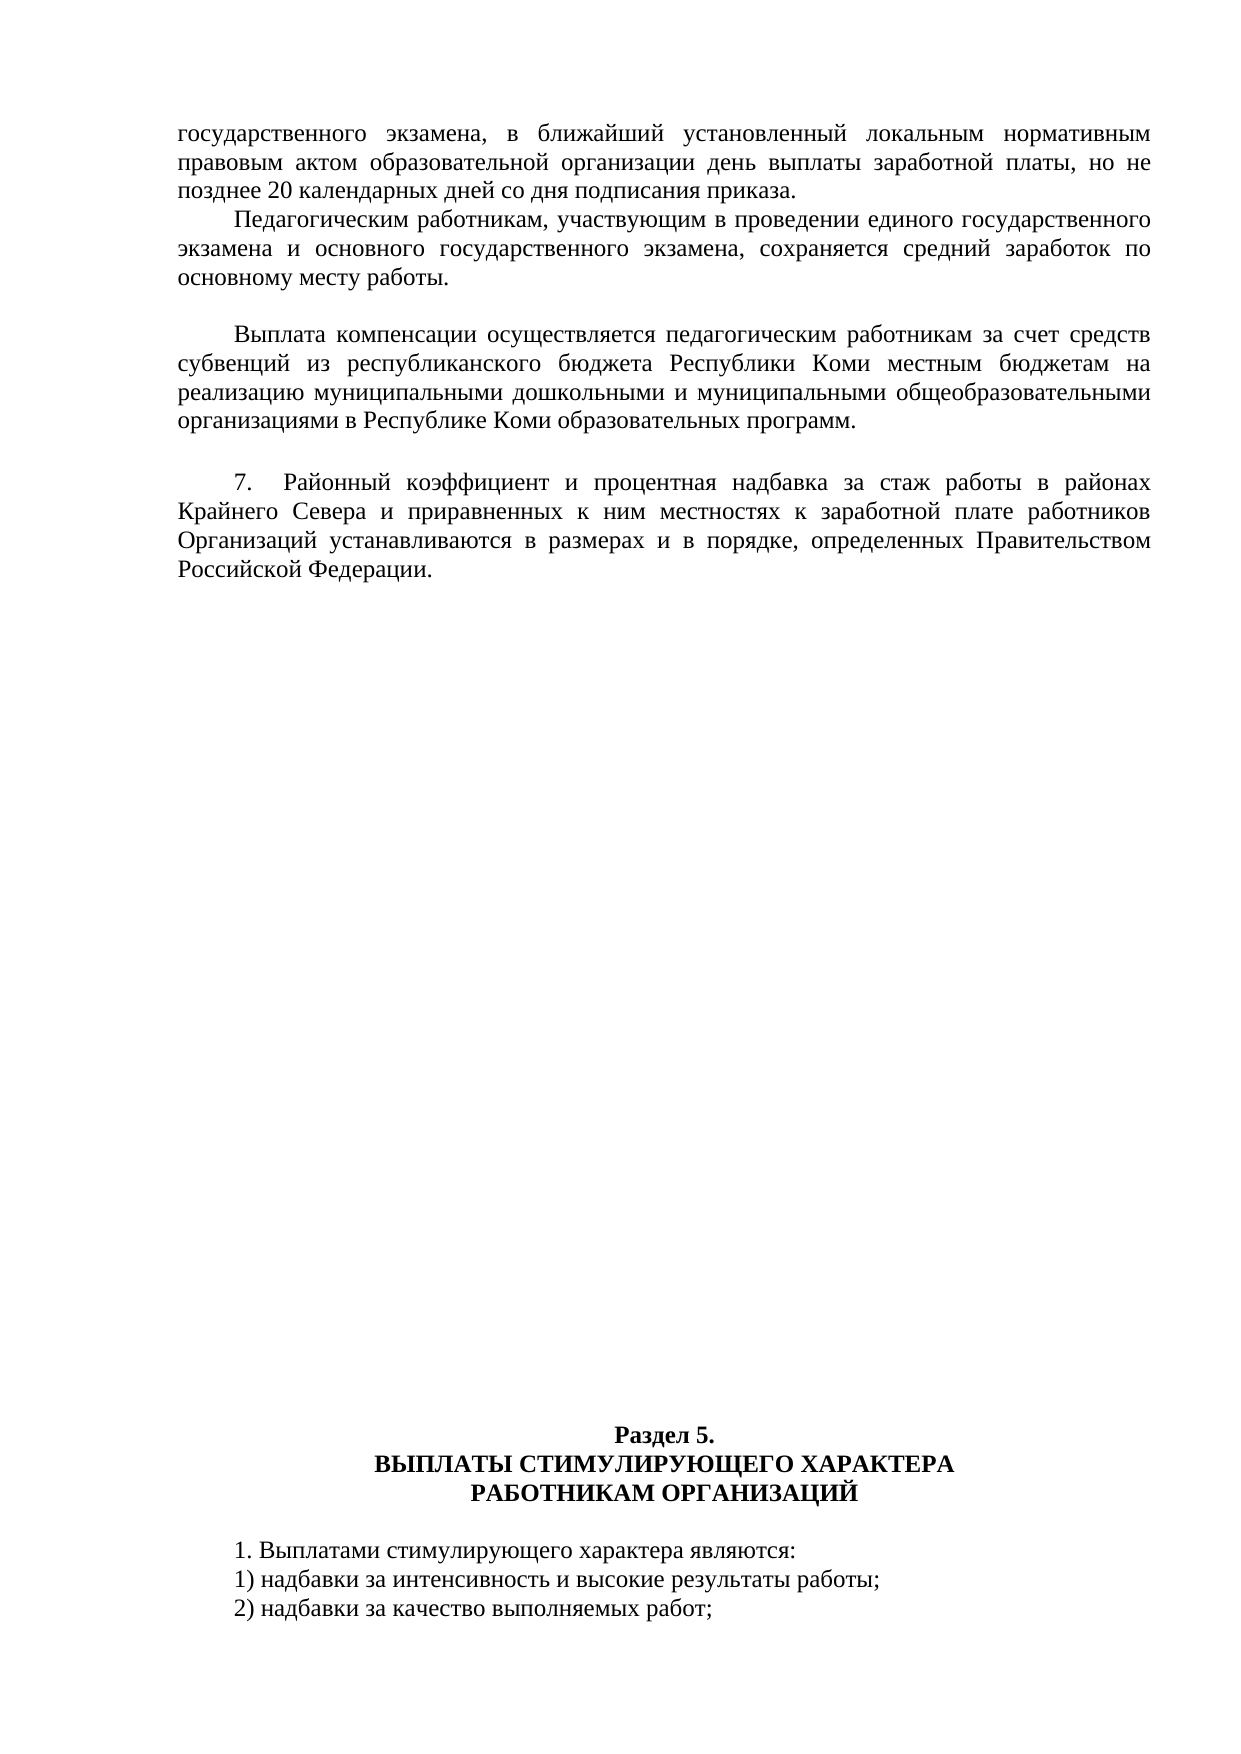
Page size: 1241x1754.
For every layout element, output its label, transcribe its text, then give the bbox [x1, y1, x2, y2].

text 7. Районный коэффициент и процентная надбавка за стаж работы в районах Крайнего Севера и приравненных к ним местностях к заработной плате работников Организаций устанавливаются в размерах и в порядке, определенных Правительством Российской Федерации. [177, 467, 1152, 582]
text Выплата компенсации осуществляется педагогическим работникам за счет средств субвенций из республиканского бюджета Республики Коми местным бюджетам на реализацию муниципальными дошкольными и муниципальными общеобразовательными организациями в Республике Коми образовательных программ. [177, 319, 1152, 434]
text Раздел 5. [177, 1420, 1152, 1449]
text ВЫПЛАТЫ СТИМУЛИРУЮЩЕГО ХАРАКТЕРА [177, 1449, 1152, 1478]
text 1. Выплатами стимулирующего характера являются: [177, 1535, 1152, 1564]
text РАБОТНИКАМ ОРГАНИЗАЦИЙ [177, 1478, 1152, 1507]
text Педагогическим работникам, участвующим в проведении единого государственного экзамена и основного государственного экзамена, сохраняется средний заработок по основному месту работы. [177, 204, 1152, 291]
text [177, 118, 1152, 204]
text 1) надбавки за интенсивность и высокие результаты работы; [177, 1564, 1152, 1593]
text 2) надбавки за качество выполняемых работ; [177, 1593, 1152, 1622]
